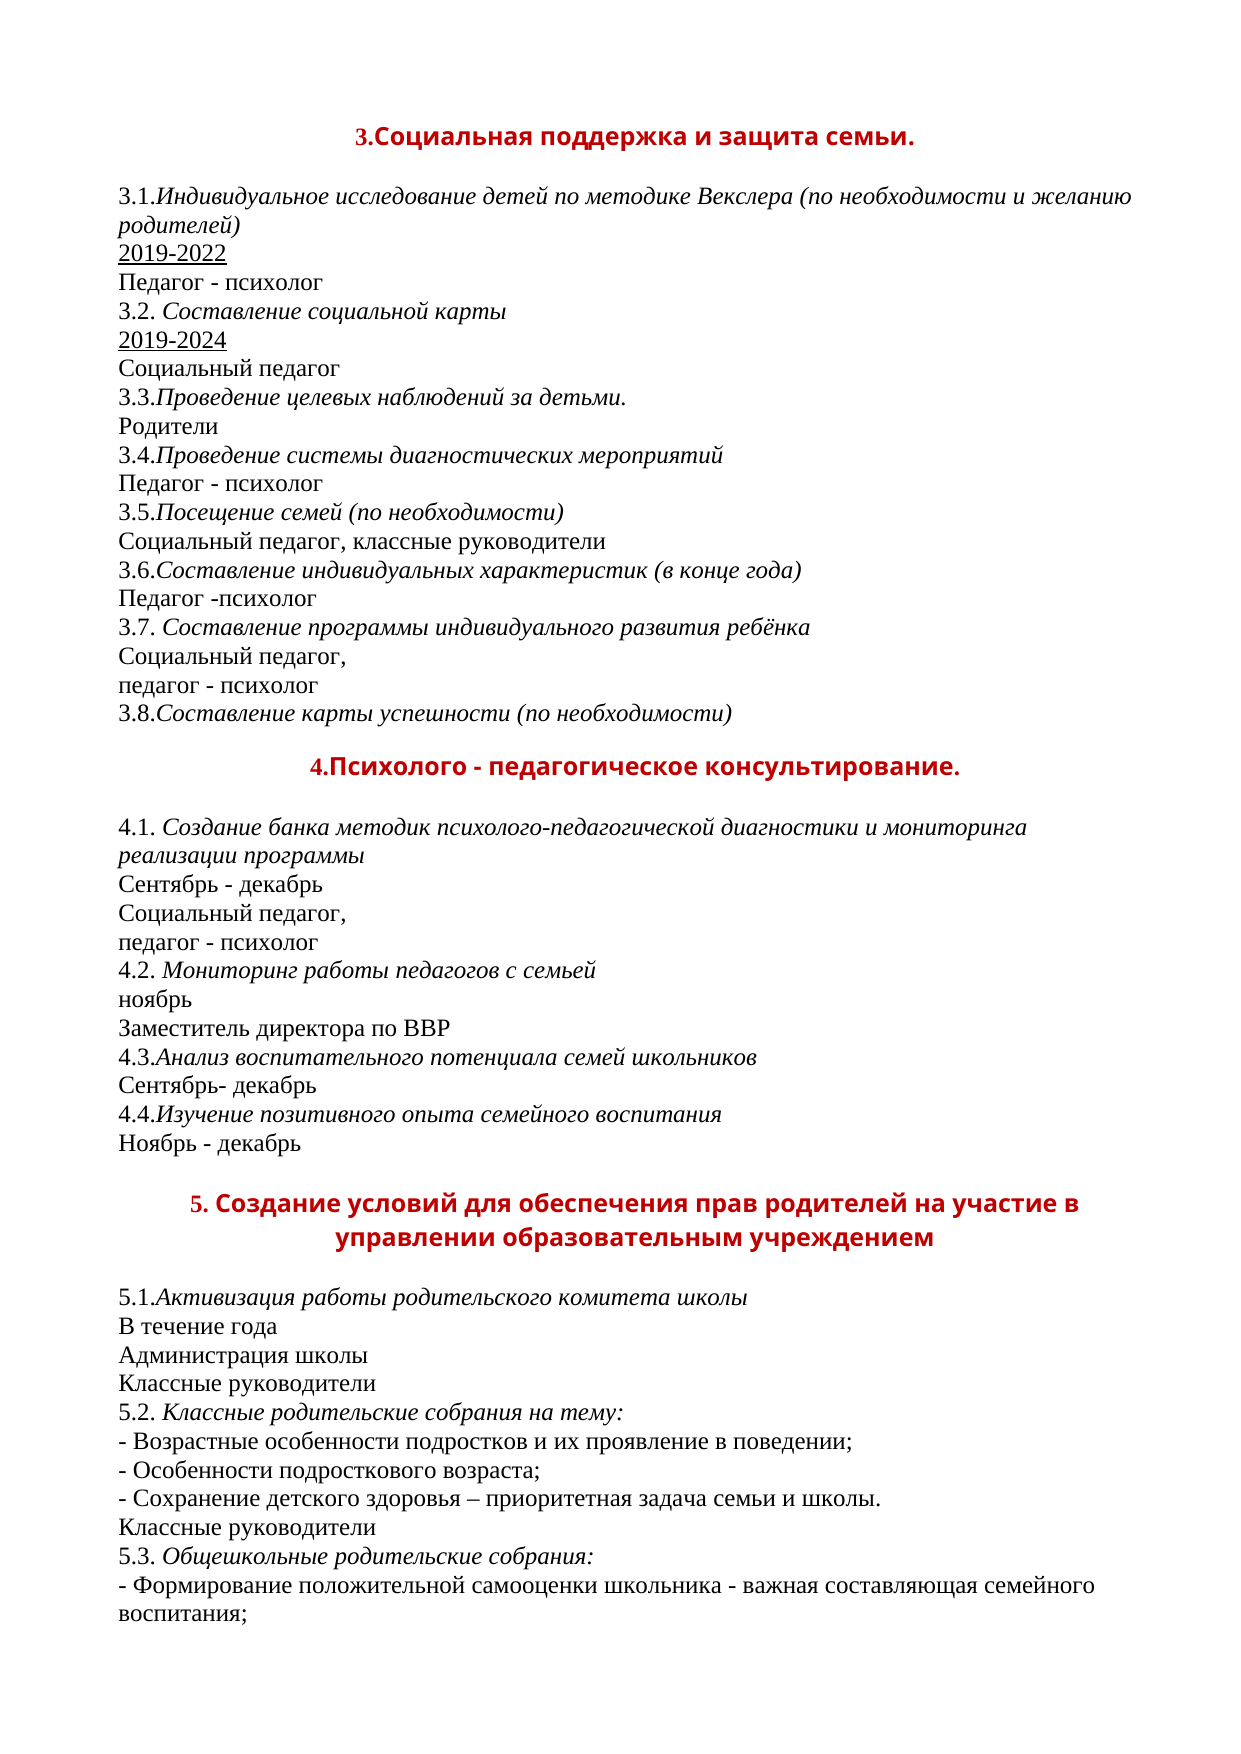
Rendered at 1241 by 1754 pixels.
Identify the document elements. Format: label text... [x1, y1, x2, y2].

text 3.7. Составление программы индивидуального развития ребёнка [118, 612, 1152, 641]
text 3.2. Составление социальной карты [118, 296, 1152, 325]
text 5.1.Активизация работы родительского комитета школы [118, 1282, 1152, 1311]
text 4.2. Мониторинг работы педагогов с семьей [118, 955, 1152, 984]
text 5.2. Классные родительские собрания на тему: [118, 1397, 1152, 1426]
text Социальный педагог, [118, 641, 1152, 670]
text - Возрастные особенности подростков и их проявление в поведении; [118, 1426, 1152, 1455]
text 3.5.Посещение семей (по необходимости) [118, 497, 1152, 526]
text 3.Социальная поддержка и защита семьи. [118, 118, 1152, 152]
text - Формирование положительной самооценки школьника - важная составляющая семейного воспитания; [118, 1570, 1152, 1627]
text Ноябрь - декабрь [118, 1128, 1152, 1157]
text 2019-2022 [118, 238, 1152, 267]
text 5.3. Общешкольные родительские собрания: [118, 1541, 1152, 1570]
text Классные руководители [118, 1368, 1152, 1397]
text 4.3.Анализ воспитательного потенциала семей школьников [118, 1042, 1152, 1070]
text Администрация школы [118, 1340, 1152, 1368]
text Педагог - психолог [118, 267, 1152, 296]
text 4.1. Создание банка методик психолого-педагогической диагностики и мониторинга реализации программы [118, 812, 1152, 869]
text Социальный педагог, классные руководители [118, 526, 1152, 555]
text ноябрь [118, 984, 1152, 1013]
text 4.4.Изучение позитивного опыта семейного воспитания [118, 1099, 1152, 1128]
text Сентябрь- декабрь [118, 1070, 1152, 1099]
text 5. Создание условий для обеспечения прав родителей на участие в управлении образовательным учреждением [118, 1185, 1152, 1253]
text - Особенности подросткового возраста; [118, 1455, 1152, 1483]
text В течение года [118, 1311, 1152, 1340]
text 2019-2024 [118, 325, 1152, 353]
text педагог - психолог [118, 670, 1152, 698]
text 3.3.Проведение целевых наблюдений за детьми. [118, 382, 1152, 411]
text - Сохранение детского здоровья – приоритетная задача семьи и школы. [118, 1483, 1152, 1512]
text 3.4.Проведение системы диагностических мероприятий [118, 440, 1152, 468]
text 4.Психолого - педагогическое консультирование. [118, 749, 1152, 783]
text Педагог -психолог [118, 583, 1152, 612]
text Сентябрь - декабрь [118, 869, 1152, 898]
text Педагог - психолог [118, 468, 1152, 497]
text 3.8.Составление карты успешности (по необходимости) [118, 698, 1152, 727]
text Заместитель директора по ВВР [118, 1013, 1152, 1042]
text Социальный педагог [118, 353, 1152, 382]
text педагог - психолог [118, 927, 1152, 955]
text Родители [118, 411, 1152, 440]
text Социальный педагог, [118, 898, 1152, 927]
text Классные руководители [118, 1512, 1152, 1541]
text 3.1.Индивидуальное исследование детей по методике Векслера (по необходимости и желанию родителей) [118, 181, 1152, 238]
text 3.6.Составление индивидуальных характеристик (в конце года) [118, 555, 1152, 583]
